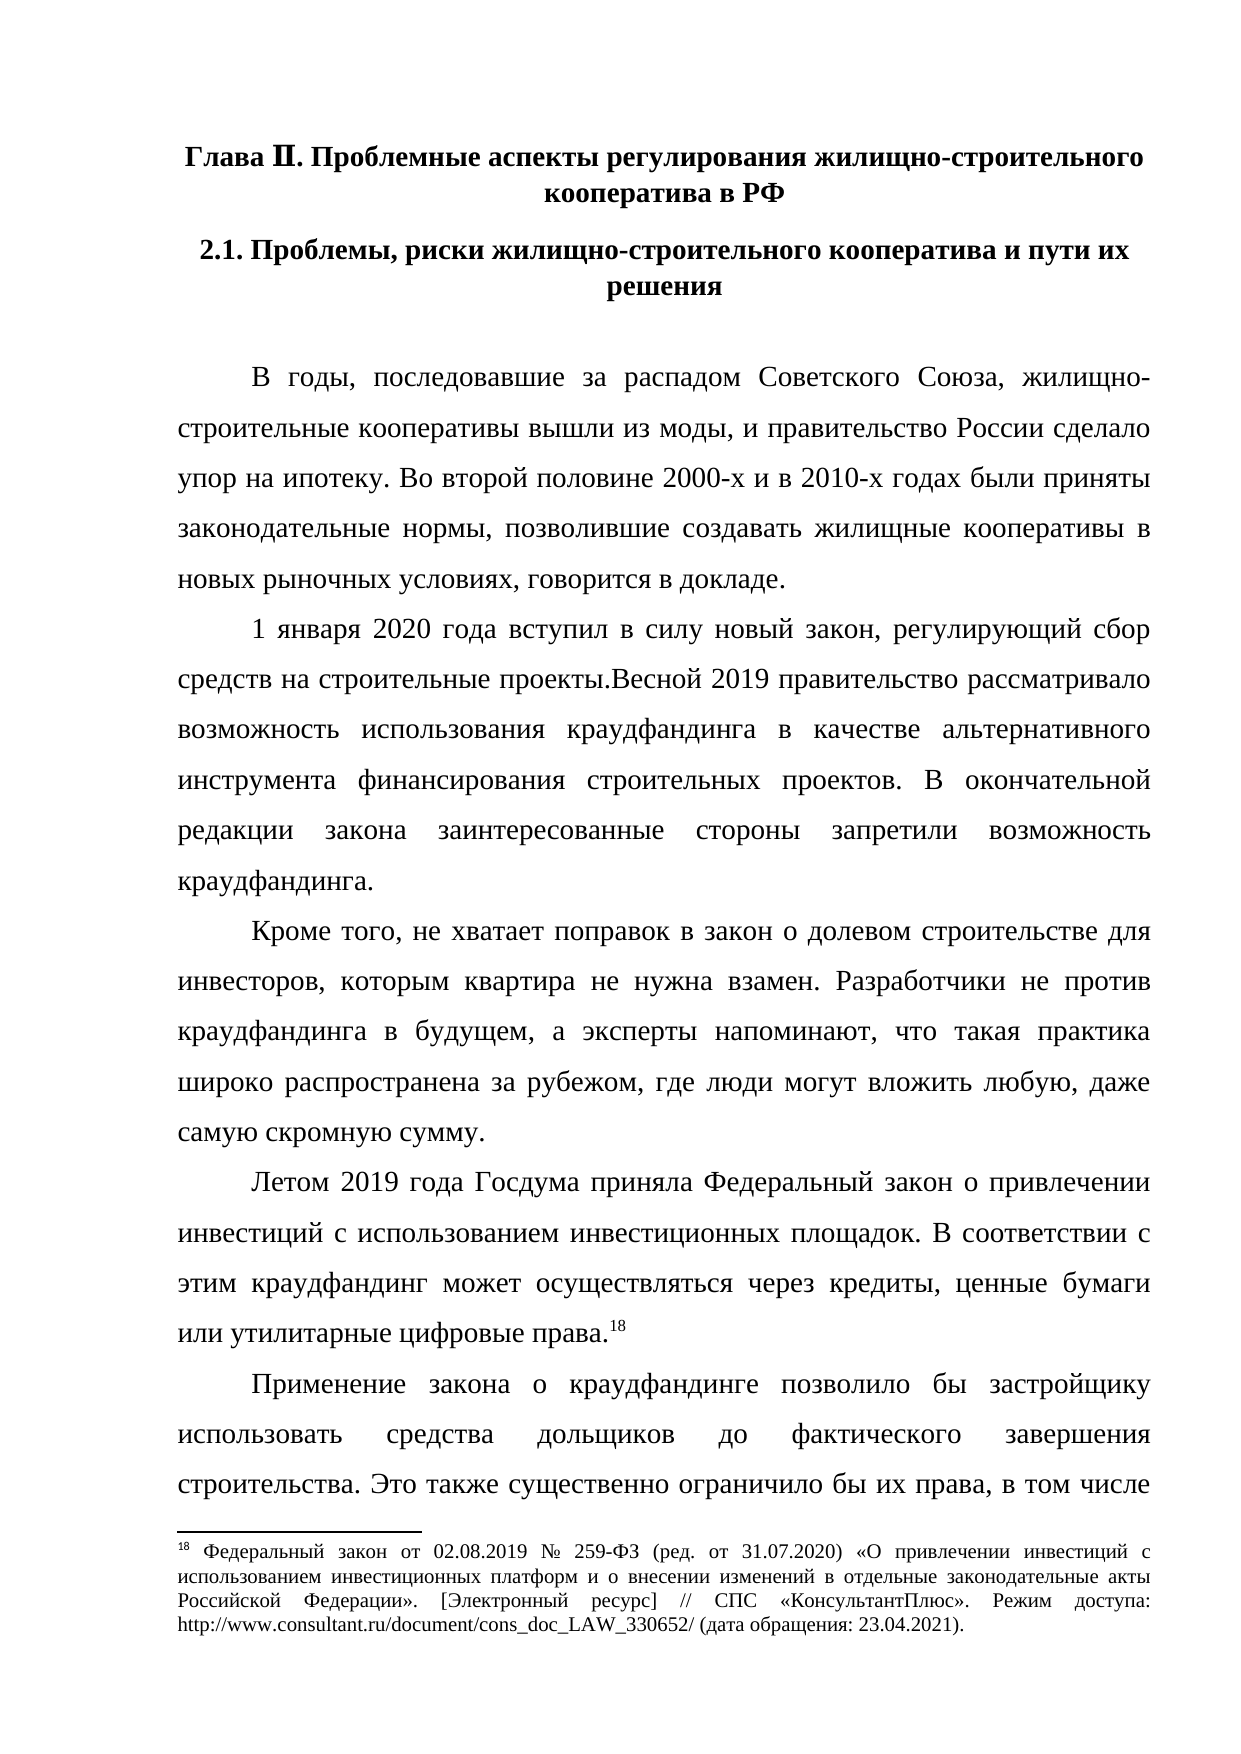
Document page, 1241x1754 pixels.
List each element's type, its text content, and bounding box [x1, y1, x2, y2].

text Летом 2019 года Госдума приняла Федеральный закон о привлечении инвестиций с использованием инвестиционных площадок. В соответствии с этим краудфандинг может осуществляться через кредиты, ценные бумаги или утилитарные цифровые права. [177, 1164, 1152, 1349]
text 1 января 2020 года вступил в силу новый закон, регулирующий сбор средств на строительные проекты.Весной 2019 правительство рассматривало возможность использования краудфандинга в качестве альтернативного инструмента финансирования строительных проектов. В окончательной редакции закона заинтересованные стороны запретили возможность краудфандинга. [177, 611, 1152, 896]
subtitle 2.1. Проблемы, риски жилищно-строительного кооператива и пути их решения [177, 232, 1152, 302]
subtitle Глава Ⅱ. Проблемные аспекты регулирования жилищно-строительного кооператива в РФ [177, 139, 1152, 209]
text В годы, последовавшие за распадом Советского Союза, жилищно-строительные кооперативы вышли из моды, и правительство России сделало упор на ипотеку. Во второй половине 2000-х и в 2010-х годах были приняты законодательные нормы, позволившие создавать жилищные кооперативы в новых рыночных условиях, говорится в докладе. [177, 359, 1152, 594]
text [177, 1366, 1152, 1500]
text Кроме того, не хватает поправок в закон о долевом строительстве для инвесторов, которым квартира не нужна взамен. Разработчики не против краудфандинга в будущем, а эксперты напоминают, что такая практика широко распространена за рубежом, где люди могут вложить любую, даже самую скромную сумму. [177, 913, 1152, 1148]
